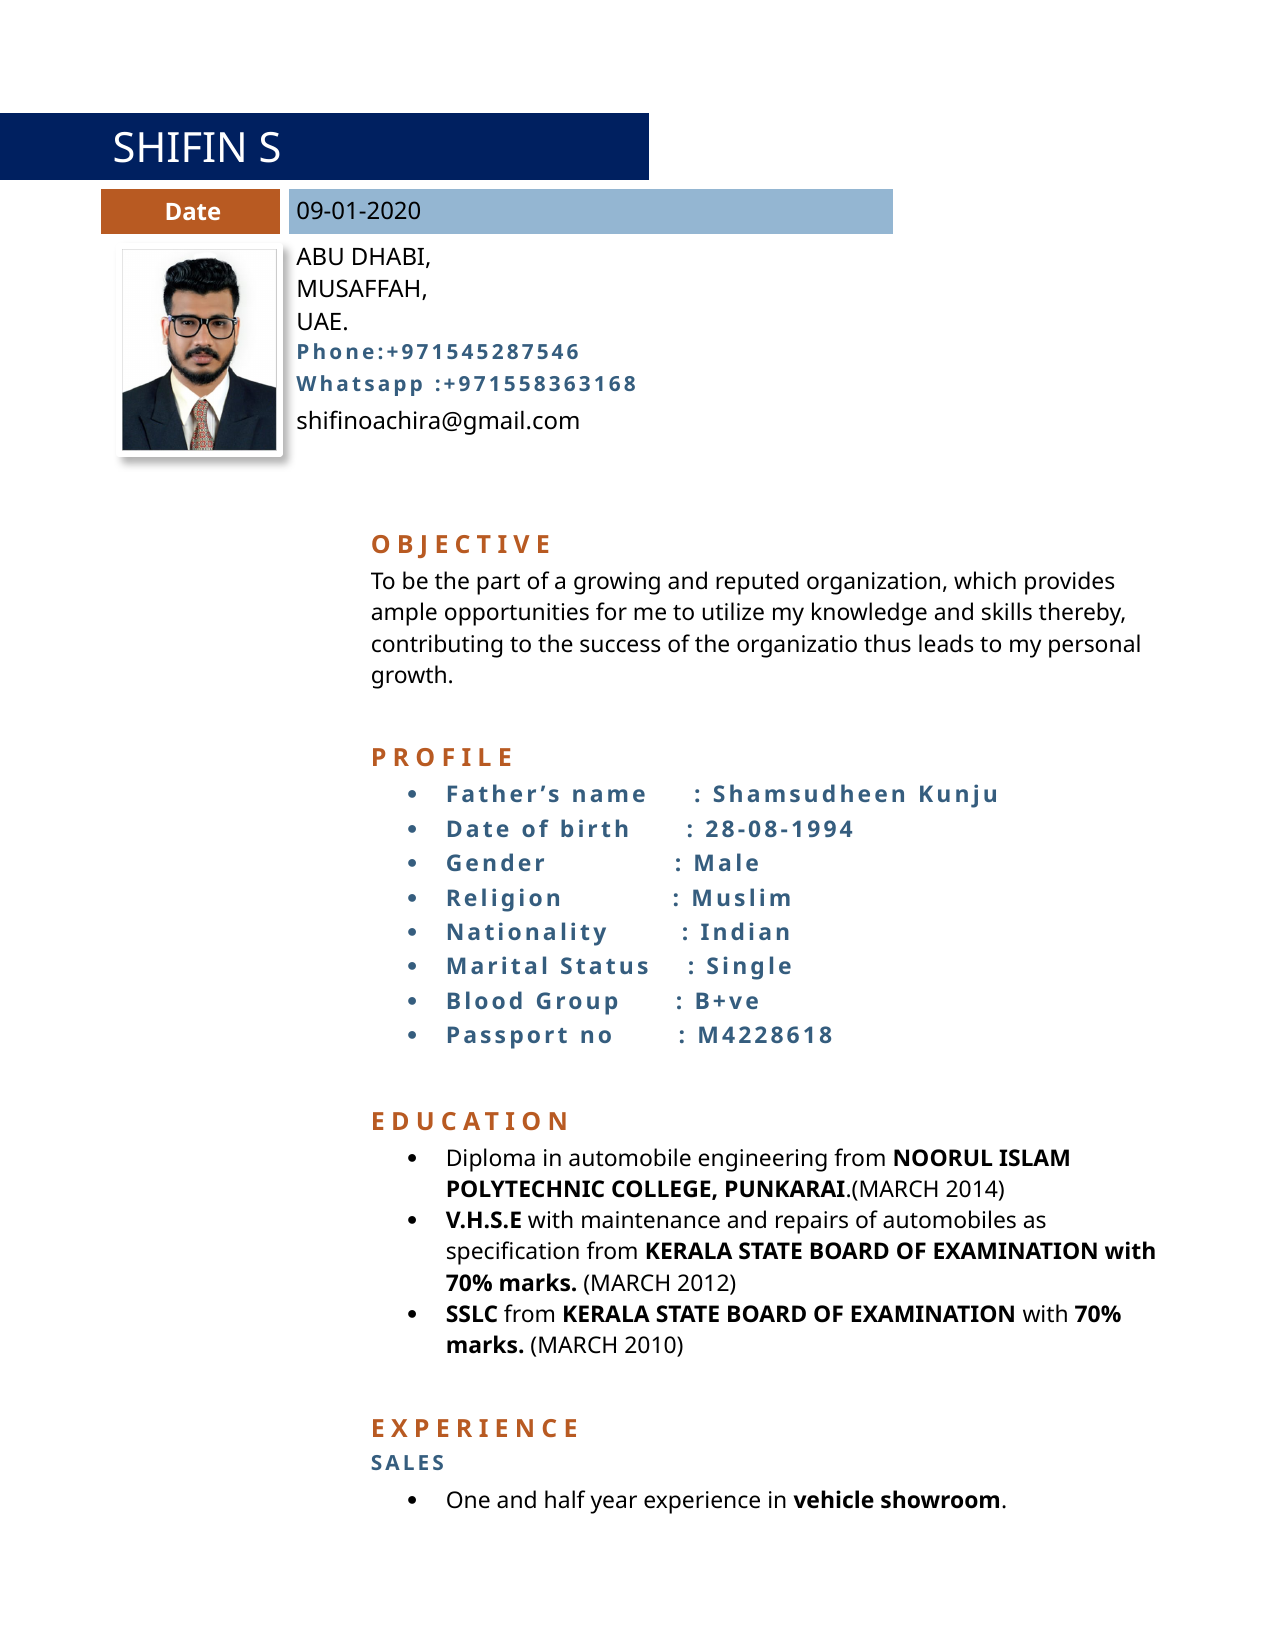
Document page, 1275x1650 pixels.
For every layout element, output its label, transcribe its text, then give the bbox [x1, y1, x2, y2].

list Diploma in automobile engineering from NOORUL ISLAM POLYTECHNIC COLLEGE, PUNKARAI.(MARCH 2014) [408, 1142, 1162, 1204]
table_cell [101, 234, 284, 477]
subtitle Gender : Male [408, 847, 1162, 878]
subtitle Blood Group : B+ve [408, 984, 1162, 1016]
list V.H.S.E with maintenance and repairs of automobiles as specification from KERALA STATE BOARD OF EXAMINATION with 70% marks. (MARCH 2012) [408, 1204, 1162, 1298]
subtitle Marital Status : Single [408, 950, 1162, 981]
text To be the part of a growing and reputed organization, which provides ample opportunities for me to utilize my knowledge and skills thereby, contributing to the success of the organizatio thus leads to my personal growth. [371, 565, 1162, 690]
subtitle Religion : Muslim [408, 881, 1162, 913]
subtitle Passport no : M4228618 [408, 1019, 1162, 1050]
list One and half year experience in vehicle showroom. [408, 1484, 1162, 1515]
subtitle Father’s name : Shamsudheen Kunju [408, 778, 1162, 809]
picture [122, 249, 277, 451]
table_cell ABU DHABI, MUSAFFAH, UAE. Phone:+971545287546 Whatsapp :+971558363168 shifinoachira@gmail.com [284, 234, 893, 477]
subtitle profile [371, 740, 1162, 774]
table_header 09-01-2020 [289, 189, 893, 234]
subtitle SALES [371, 1448, 1162, 1477]
subtitle Date of birth : 28-08-1994 [408, 813, 1162, 844]
subtitle Nationality : Indian [408, 916, 1162, 947]
list SSLC from KERALA STATE BOARD OF EXAMINATION with 70% marks. (MARCH 2010) [408, 1298, 1162, 1360]
